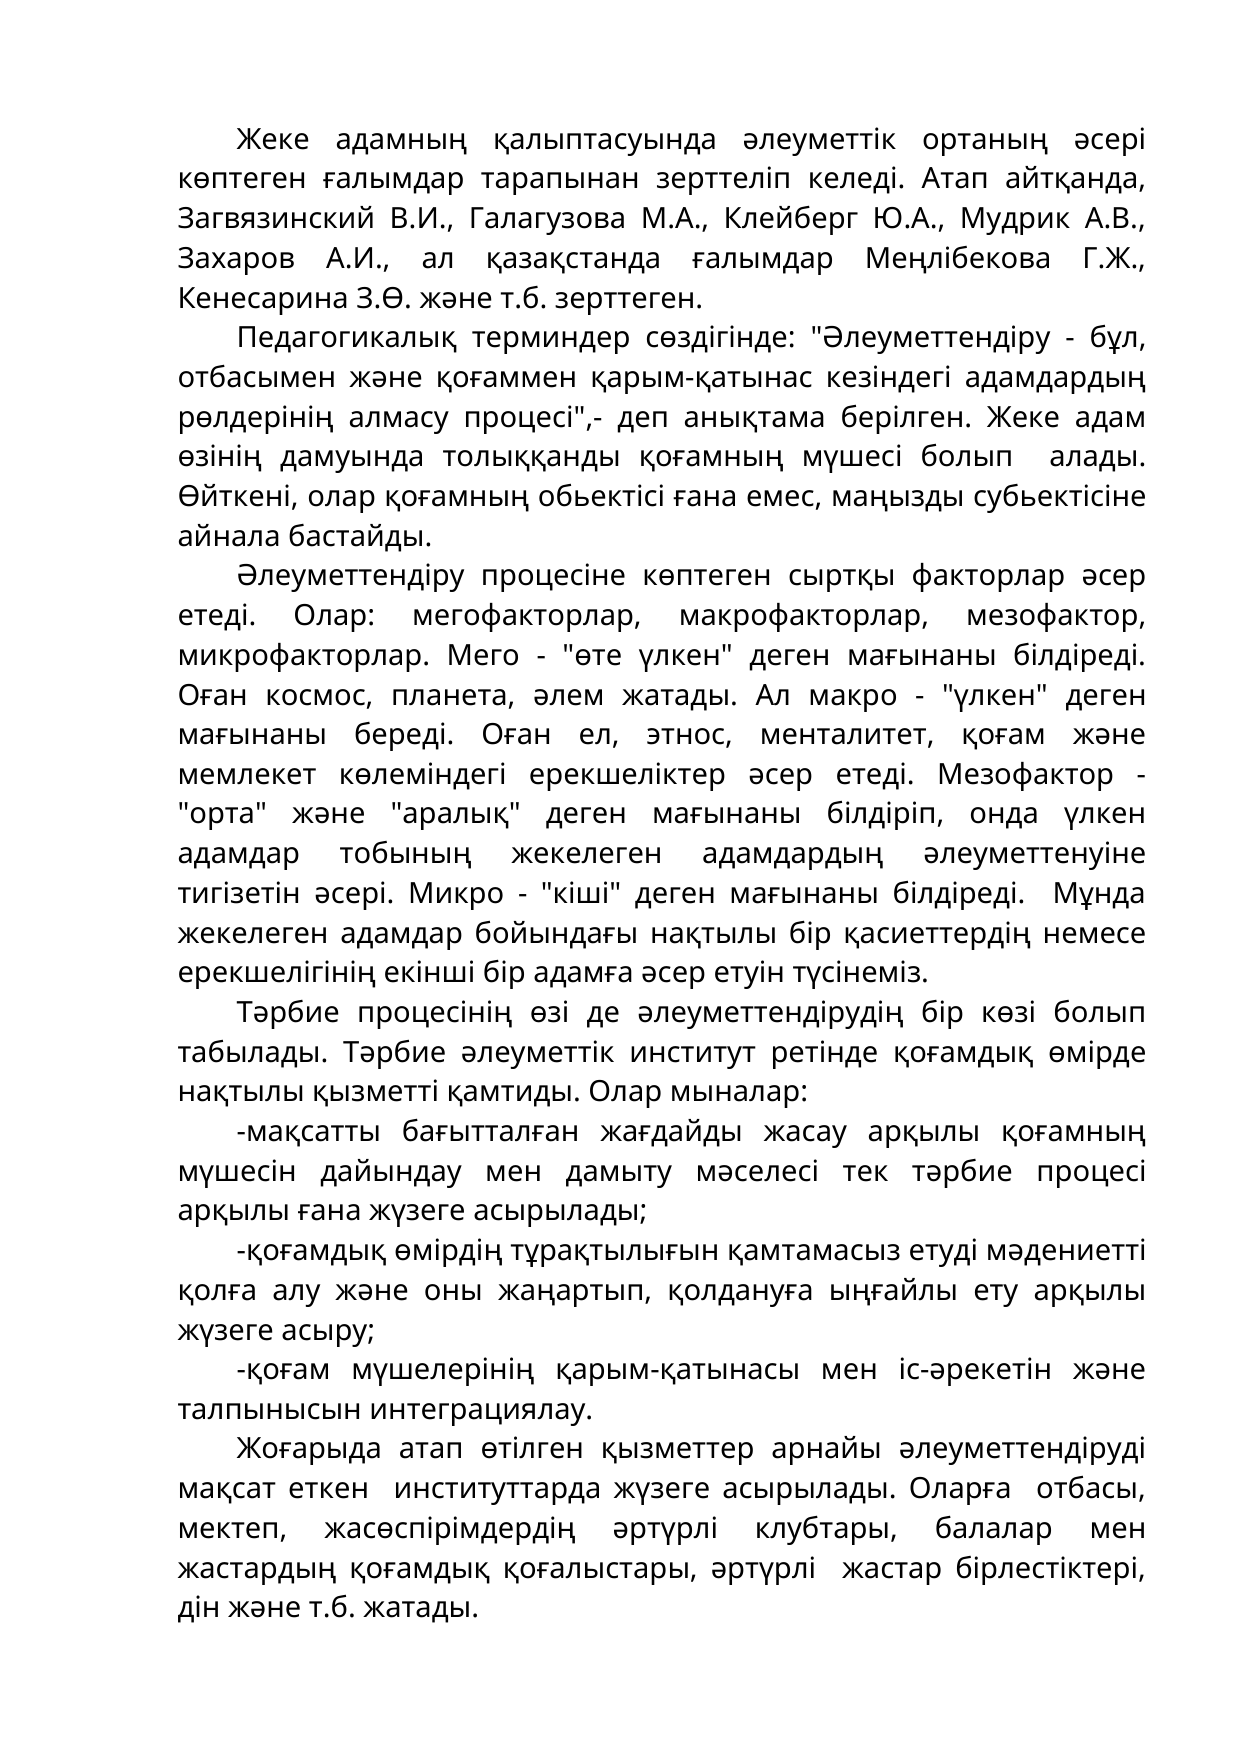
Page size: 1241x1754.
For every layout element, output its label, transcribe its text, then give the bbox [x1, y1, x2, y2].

text Педагогикалық терминдер сөздiгiнде: "Әлеуметтендiру - бұл, отбасымен және қоғаммен қарым-қатынас кезiндегi адамдардың рөлдерiнiң алмасу процесi",- деп анықтама берiлген. Жеке адам өзiнiң дамуында толыққанды қоғамның мүшесi болып алады. Өйткенi, олар қоғамның обьектiсi ғана емес, маңызды субьектiсiне айнала бастайды. [177, 317, 1147, 555]
text Жеке адамның қалыптасуында әлеуметтiк ортаның әсерi көптеген ғалымдар тарапынан зерттелiп келедi. Атап айтқанда, Загвязинский В.И., Галагузова М.А., Клейберг Ю.А., Мудрик А.В., Захаров А.И., ал қазақстанда ғалымдар Меңлiбекова Г.Ж., Кенесарина З.Ө. және т.б. зерттеген. [177, 118, 1147, 317]
text Тәрбие процесiнiң өзi де әлеуметтендiрудiң бiр көзi болып табылады. Тәрбие әлеуметтiк институт ретiнде қоғамдық өмiрде нақтылы қызметтi қамтиды. Олар мыналар: [177, 991, 1147, 1110]
text -қоғамдық өмiрдiң тұрақтылығын қамтамасыз етудi мәдениеттi қолға алу және оны жаңартып, қолдануға ыңғайлы ету арқылы жүзеге асыру; [177, 1229, 1147, 1348]
text Жоғарыда атап өтiлген қызметтер арнайы әлеуметтендiрудi мақсат еткен институттарда жүзеге асырылады. Оларға отбасы, мектеп, жасөспiрiмдердiң әртүрлi клубтары, балалар мен жастардың қоғамдық қоғалыстары, әртүрлi жастар бiрлестiктерi, дiн және т.б. жатады. [177, 1428, 1147, 1626]
text Әлеуметтендiру процесiне көптеген сыртқы факторлар әсер етедi. Олар: мегофакторлар, макрофакторлар, мезофактор, микрофакторлар. Мего - "өте үлкен" деген мағынаны бiлдiредi. Оған космос, планета, әлем жатады. Ал макро - "үлкен" деген мағынаны бередi. Оған ел, этнос, менталитет, қоғам және мемлекет көлемiндегi ерекшелiктер әсер етедi. Мезофактор - "орта" және "аралық" деген мағынаны бiлдiрiп, онда үлкен адамдар тобының жекелеген адамдардың әлеуметтенуiне тигiзетiн әсерi. Микро - "кiшi" деген мағынаны бiлдiредi. Мұнда жекелеген адамдар бойындағы нақтылы бiр қасиеттердiң немесе ерекшелiгiнiң екiншi бiр адамға әсер етуiн түсiнемiз. [177, 555, 1147, 991]
text -мақсатты бағытталған жағдайды жасау арқылы қоғамның мүшесiн дайындау мен дамыту мәселесi тек тәрбие процесi арқылы ғана жүзеге асырылады; [177, 1110, 1147, 1229]
text -қоғам мүшелерiнiң қарым-қатынасы мен iс-әрекетiн және талпынысын интеграциялау. [177, 1348, 1147, 1428]
